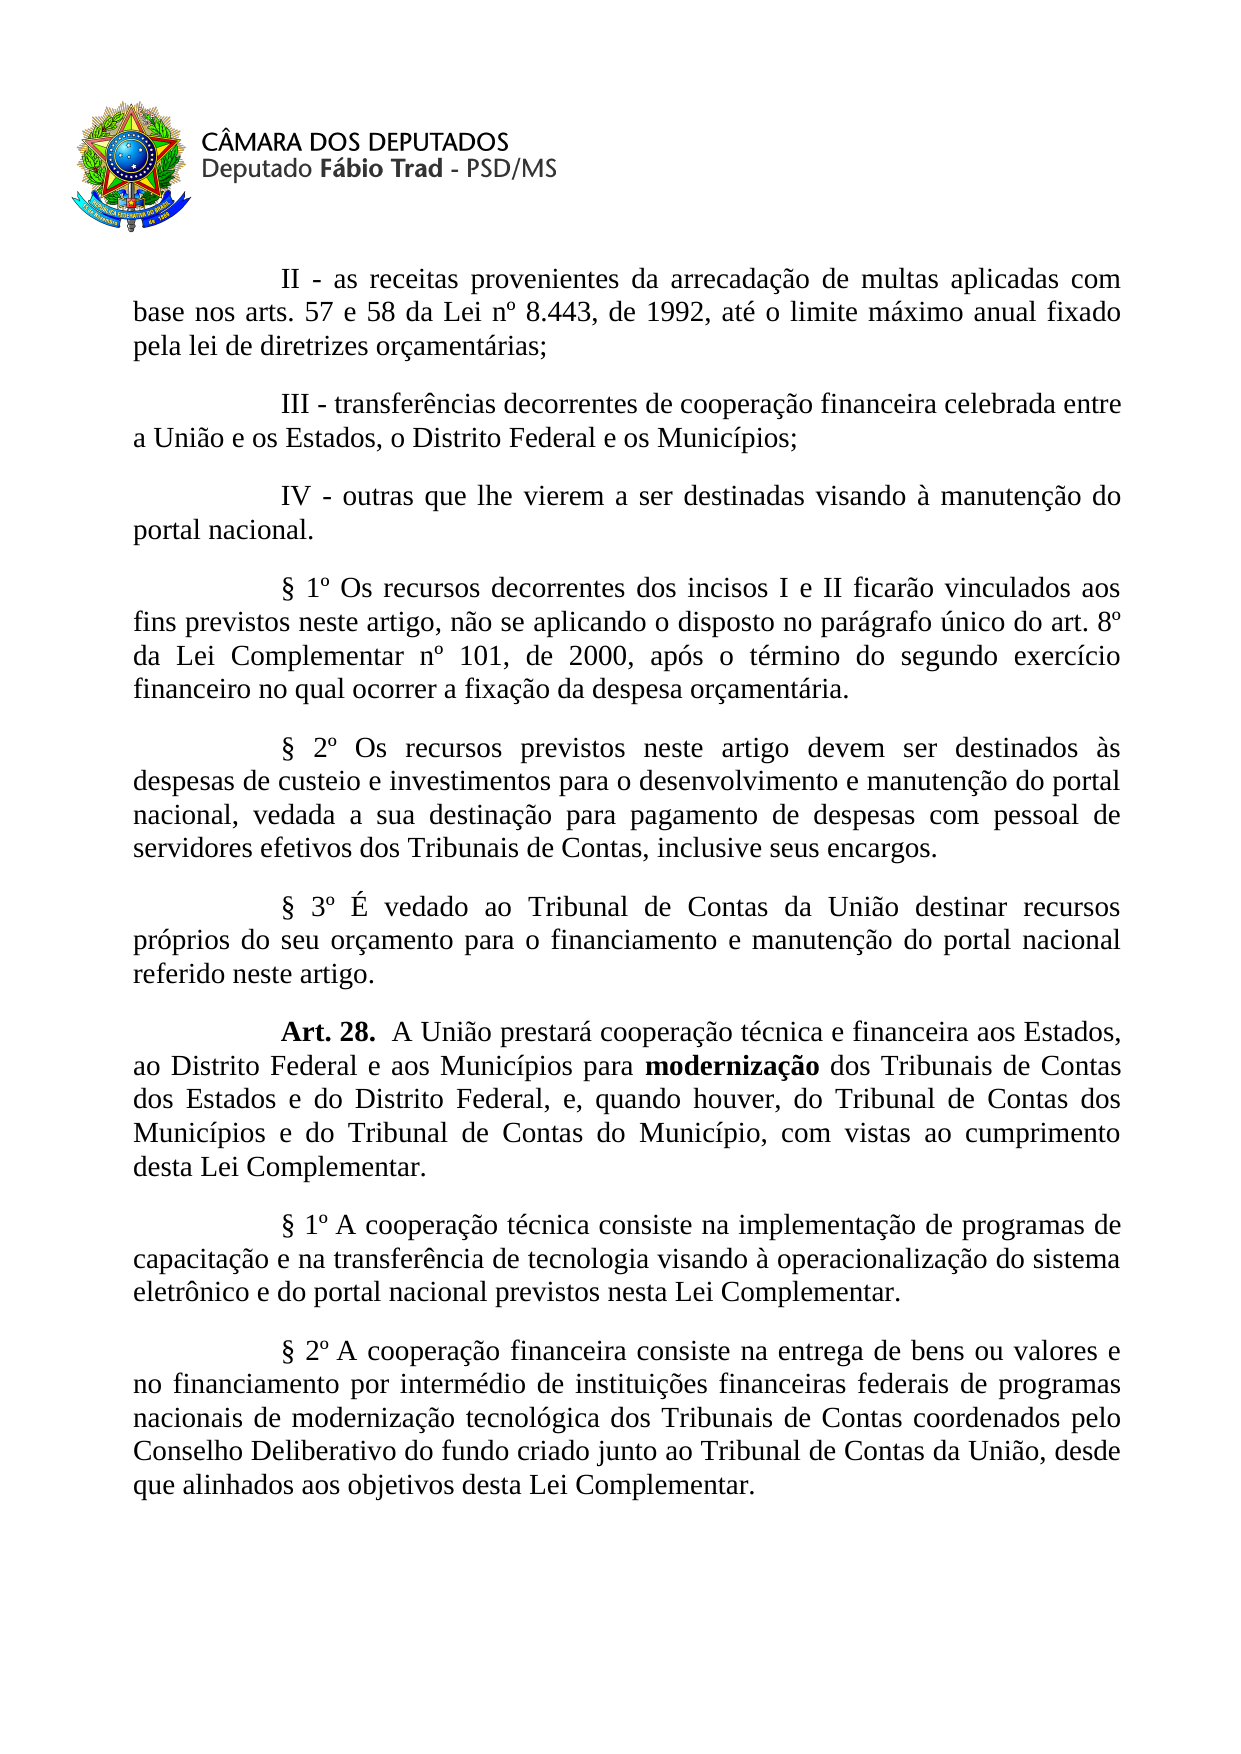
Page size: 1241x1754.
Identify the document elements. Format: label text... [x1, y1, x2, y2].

text III - transferências decorrentes de cooperação financeira celebrada entre a União e os Estados, o Distrito Federal e os Municípios; [133, 386, 1122, 453]
text § 1º A cooperação técnica consiste na implementação de programas de capacitação e na transferência de tecnologia visando à operacionalização do sistema eletrônico e do portal nacional previstos nesta Lei Complementar. [133, 1207, 1122, 1308]
text § 3º É vedado ao Tribunal de Contas da União destinar recursos próprios do seu orçamento para o financiamento e manutenção do portal nacional referido neste artigo. [133, 889, 1122, 989]
text IV - outras que lhe vierem a ser destinadas visando à manutenção do portal nacional. [133, 478, 1122, 546]
picture [71, 101, 192, 233]
text § 2º A cooperação financeira consiste na entrega de bens ou valores e no financiamento por intermédio de instituições financeiras federais de programas nacionais de modernização tecnológica dos Tribunais de Contas coordenados pelo Conselho Deliberativo do fundo criado junto ao Tribunal de Contas da União, desde que alinhados aos objetivos desta Lei Complementar. [133, 1333, 1122, 1501]
text II - as receitas provenientes da arrecadação de multas aplicadas com base nos arts. 57 e 58 da Lei nº 8.443, de 1992, até o limite máximo anual fixado pela lei de diretrizes orçamentárias; [133, 261, 1122, 361]
text § 1º Os recursos decorrentes dos incisos I e II ficarão vinculados aos fins previstos neste artigo, não se aplicando o disposto no parágrafo único do art. 8º da Lei Complementar nº 101, de 2000, após o término do segundo exercício financeiro no qual ocorrer a fixação da despesa orçamentária. [133, 571, 1122, 705]
picture [201, 127, 557, 185]
text Art. 28. A União prestará cooperação técnica e financeira aos Estados, ao Distrito Federal e aos Municípios para modernização dos Tribunais de Contas dos Estados e do Distrito Federal, e, quando houver, do Tribunal de Contas dos Municípios e do Tribunal de Contas do Município, com vistas ao cumprimento desta Lei Complementar. [133, 1014, 1122, 1182]
text § 2º Os recursos previstos neste artigo devem ser destinados às despesas de custeio e investimentos para o desenvolvimento e manutenção do portal nacional, vedada a sua destinação para pagamento de despesas com pessoal de servidores efetivos dos Tribunais de Contas, inclusive seus encargos. [133, 730, 1122, 864]
